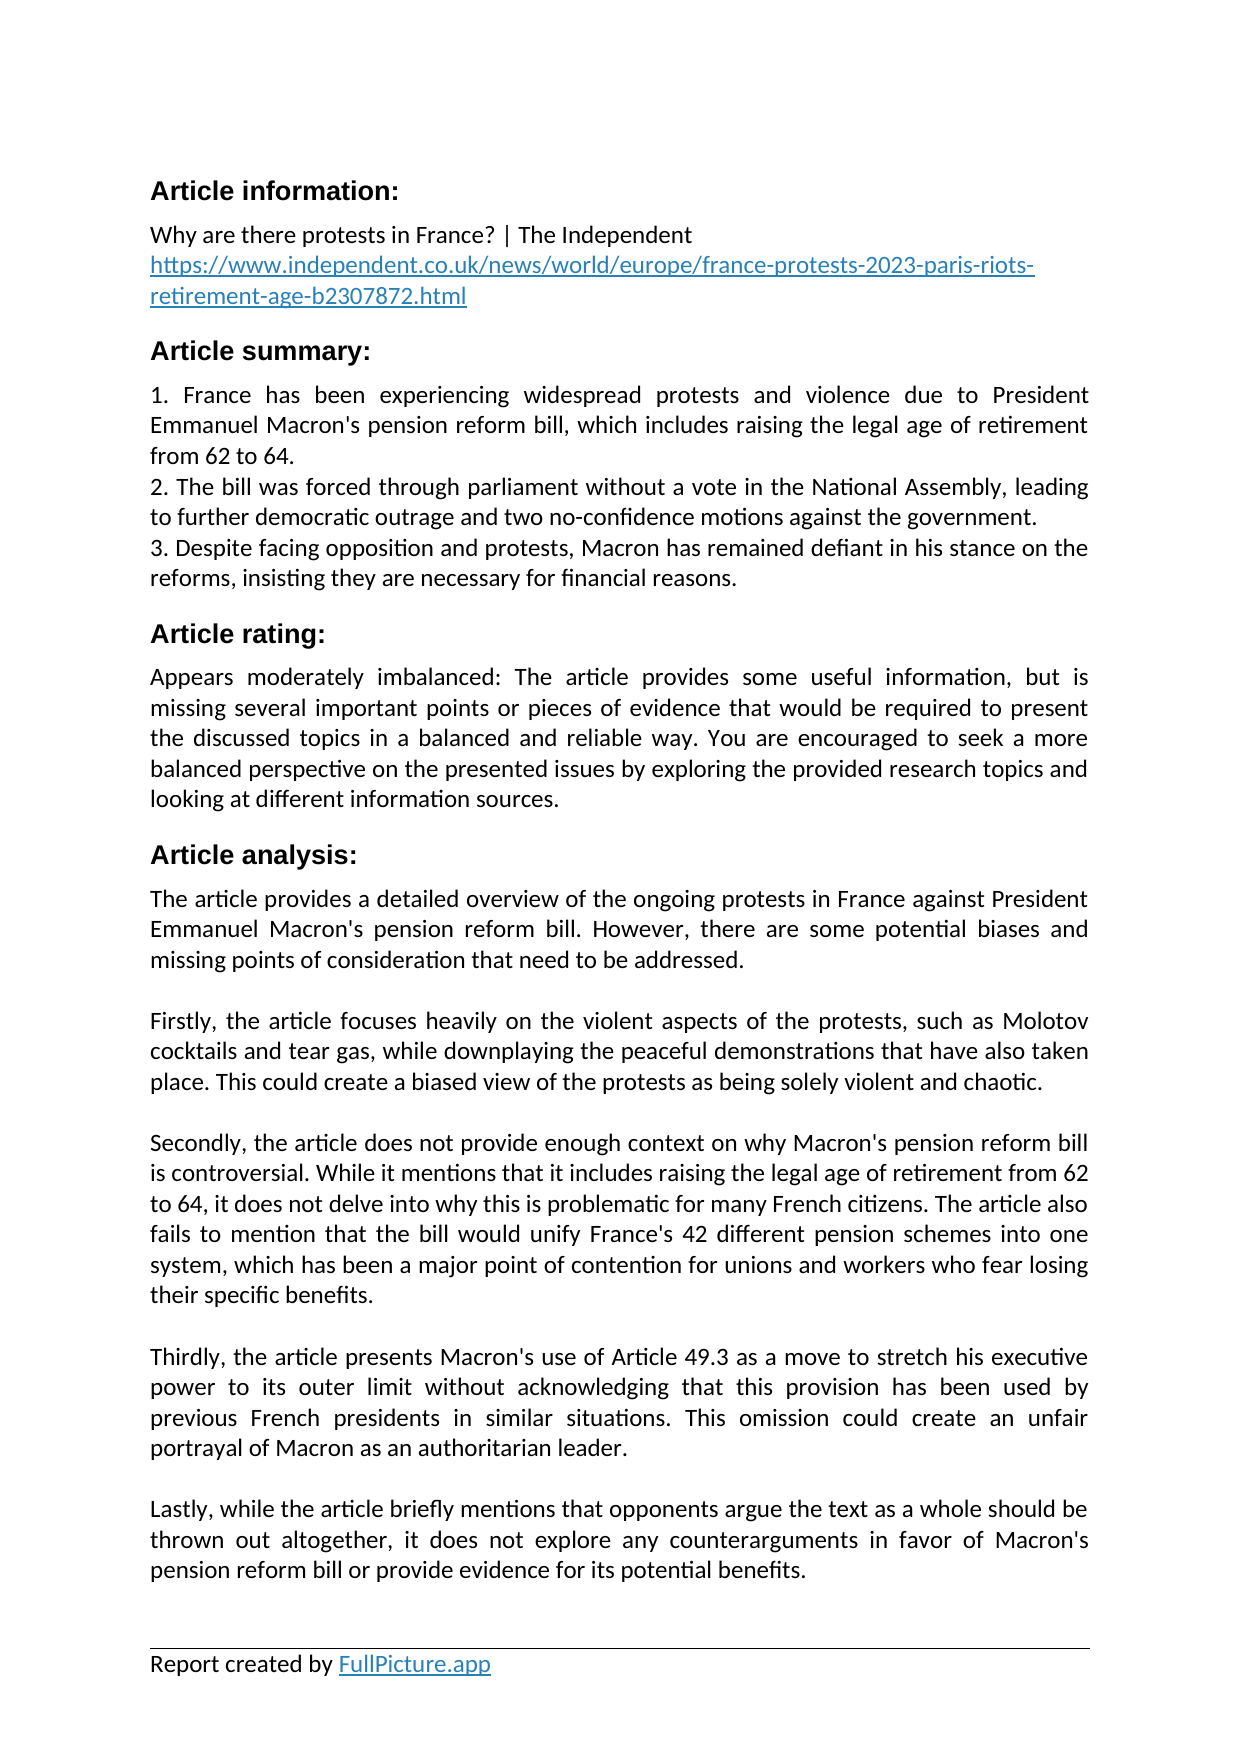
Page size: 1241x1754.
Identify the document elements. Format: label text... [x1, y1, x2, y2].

text Lastly, while the article briefly mentions that opponents argue the text as a whole should be thrown out altogether, it does not explore any counterarguments in favor of Macron's pension reform bill or provide evidence for its potential benefits. [150, 1493, 1090, 1585]
text Appears moderately imbalanced: The article provides some useful information, but is missing several important points or pieces of evidence that would be required to present the discussed topics in a balanced and reliable way. You are encouraged to seek a more balanced perspective on the presented issues by exploring the provided research topics and looking at different information sources. [150, 661, 1090, 814]
subtitle Article rating: [150, 618, 1090, 649]
text Firstly, the article focuses heavily on the violent aspects of the protests, such as Molotov cocktails and tear gas, while downplaying the peaceful demonstrations that have also taken place. This could create a biased view of the protests as being solely violent and chaotic. [150, 1005, 1090, 1096]
text Secondly, the article does not provide enough context on why Macron's pension reform bill is controversial. While it mentions that it includes raising the legal age of retirement from 62 to 64, it does not delve into why this is problematic for many French citizens. The article also fails to mention that the bill would unify France's 42 different pension schemes into one system, which has been a major point of contention for unions and workers who fear losing their specific benefits. [150, 1127, 1090, 1310]
text Why are there protests in France? | The Independenthttps://www.independent.co.uk/news/world/europe/france-protests-2023-paris-riots-retirement-age-b2307872.html [150, 219, 1090, 310]
text 1. France has been experiencing widespread protests and violence due to President Emmanuel Macron's pension reform bill, which includes raising the legal age of retirement from 62 to 64. [150, 379, 1090, 471]
subtitle Article analysis: [150, 839, 1090, 870]
text 2. The bill was forced through parliament without a vote in the National Assembly, leading to further democratic outrage and two no-confidence motions against the government. [150, 471, 1090, 532]
text Thirdly, the article presents Macron's use of Article 49.3 as a move to stretch his executive power to its outer limit without acknowledging that this provision has been used by previous French presidents in similar situations. This omission could create an unfair portrayal of Macron as an authoritarian leader. [150, 1341, 1090, 1463]
subtitle Article summary: [150, 335, 1090, 367]
text The article provides a detailed overview of the ongoing protests in France against President Emmanuel Macron's pension reform bill. However, there are some potential biases and missing points of consideration that need to be addressed. [150, 883, 1090, 974]
text 3. Despite facing opposition and protests, Macron has remained defiant in his stance on the reforms, insisting they are necessary for financial reasons. [150, 532, 1090, 593]
subtitle Article information: [150, 175, 1090, 206]
